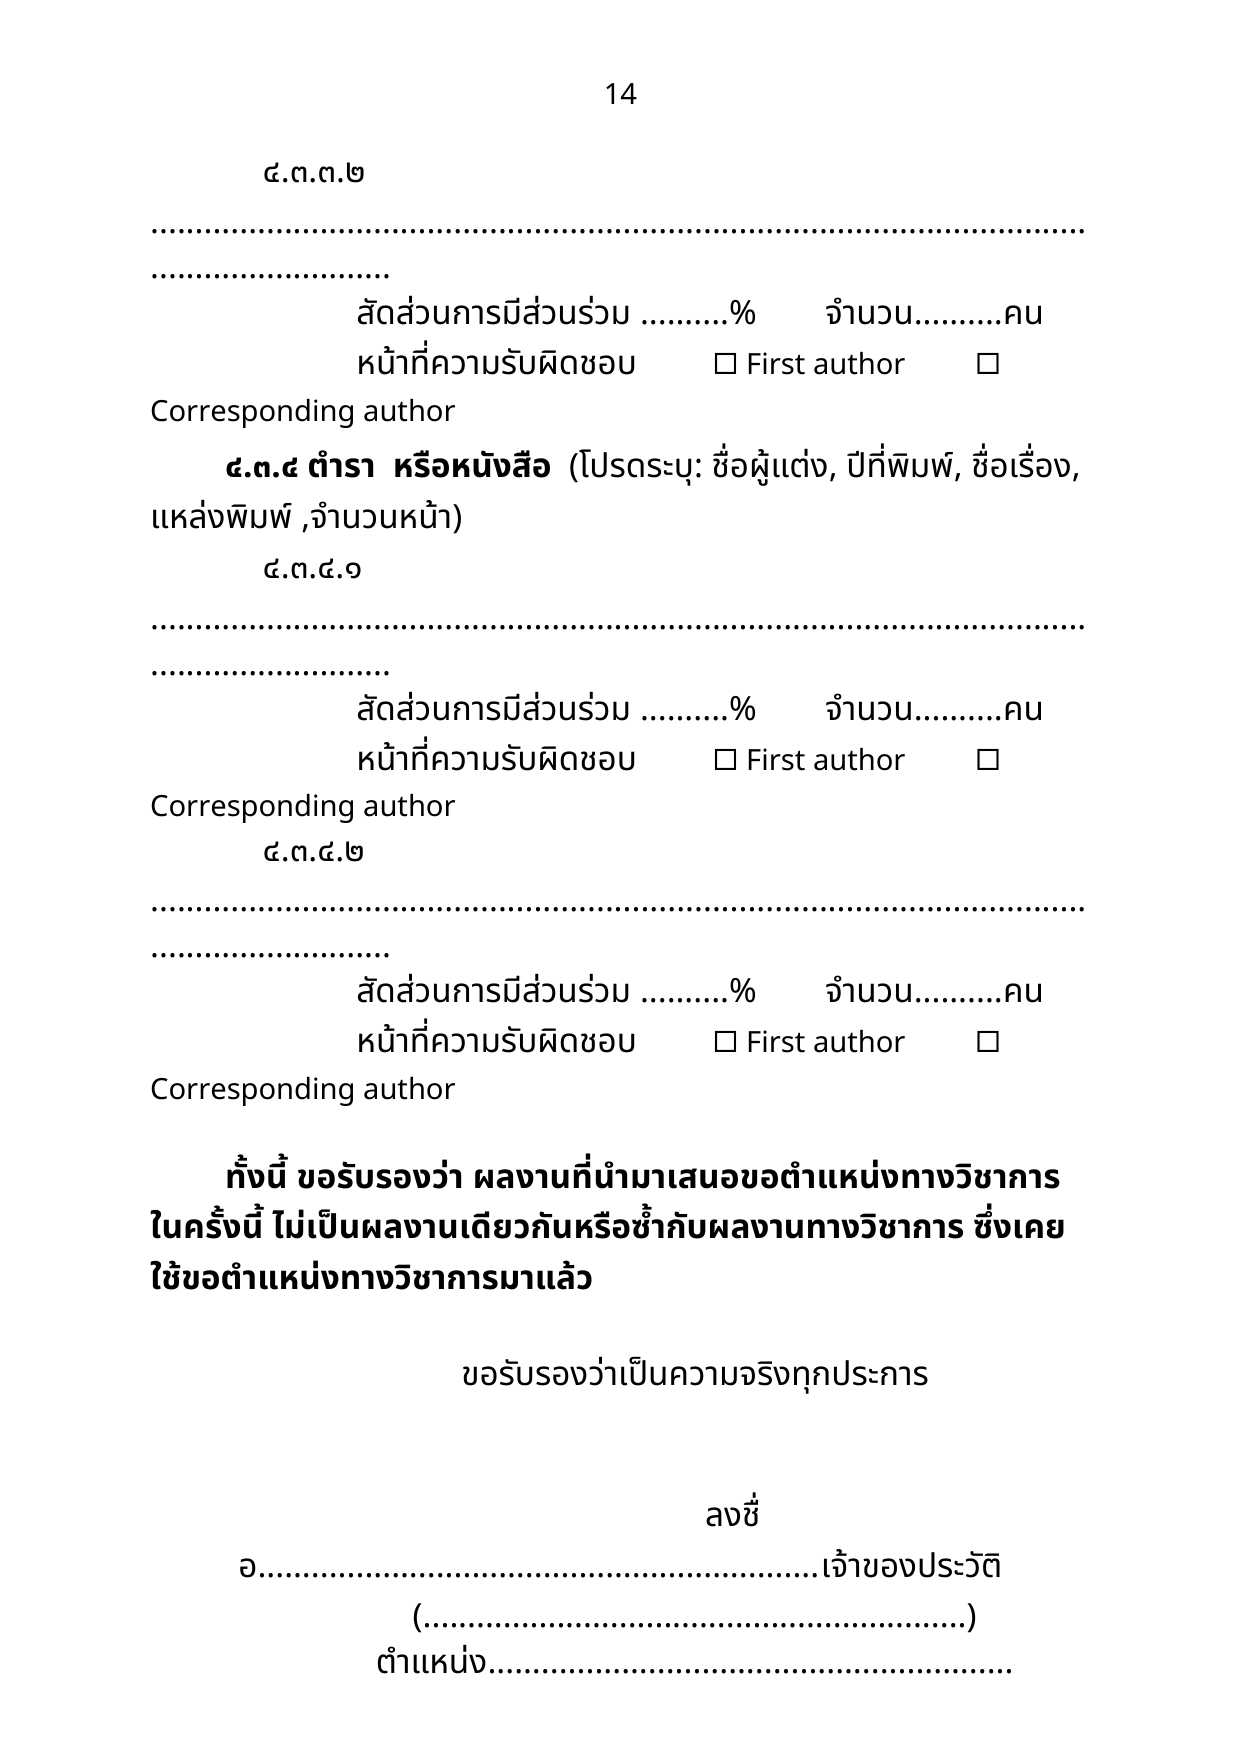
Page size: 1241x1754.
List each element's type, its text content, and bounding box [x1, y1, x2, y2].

text ลงชื่อ...............................................................เจ้าของประวัติ [150, 1491, 1090, 1592]
text หน้าที่ความรับผิดชอบ First author Corresponding author [150, 339, 1090, 429]
text ตำแหน่ง........................................................... [150, 1637, 1090, 1688]
text ๔.๓.๔.๒ .................................................................................................................................... [150, 825, 1090, 967]
text สัดส่วนการมีส่วนร่วม ..........% จำนวน..........คน [150, 289, 1090, 339]
text ๔.๓.๔.๑ .................................................................................................................................... [150, 543, 1090, 685]
text หน้าที่ความรับผิดชอบ First author Corresponding author [150, 1017, 1090, 1108]
text (.............................................................) [150, 1592, 1090, 1637]
text ทั้งนี้ ขอรับรองว่า ผลงานที่นำมาเสนอขอตำแหน่งทางวิชาการในครั้งนี้ ไม่เป็นผลงานเดียวกันหรือซ้ำกับผลงานทางวิชาการ ซึ่งเคยใช้ขอตำแหน่งทางวิชาการมาแล้ว [150, 1153, 1090, 1304]
text สัดส่วนการมีส่วนร่วม ..........% จำนวน..........คน [150, 967, 1090, 1017]
text ๔.๓.๔ ตำรา หรือหนังสือ (โปรดระบุ: ชื่อผู้แต่ง, ปีที่พิมพ์, ชื่อเรื่อง, แหล่งพิมพ์ ,จำนวนหน้า) [150, 442, 1090, 543]
text ขอรับรองว่าเป็นความจริงทุกประการ [150, 1350, 1090, 1400]
text ๔.๓.๓.๒ .................................................................................................................................... [150, 147, 1090, 289]
text สัดส่วนการมีส่วนร่วม ..........% จำนวน..........คน [150, 685, 1090, 735]
text หน้าที่ความรับผิดชอบ First author Corresponding author [150, 735, 1090, 825]
